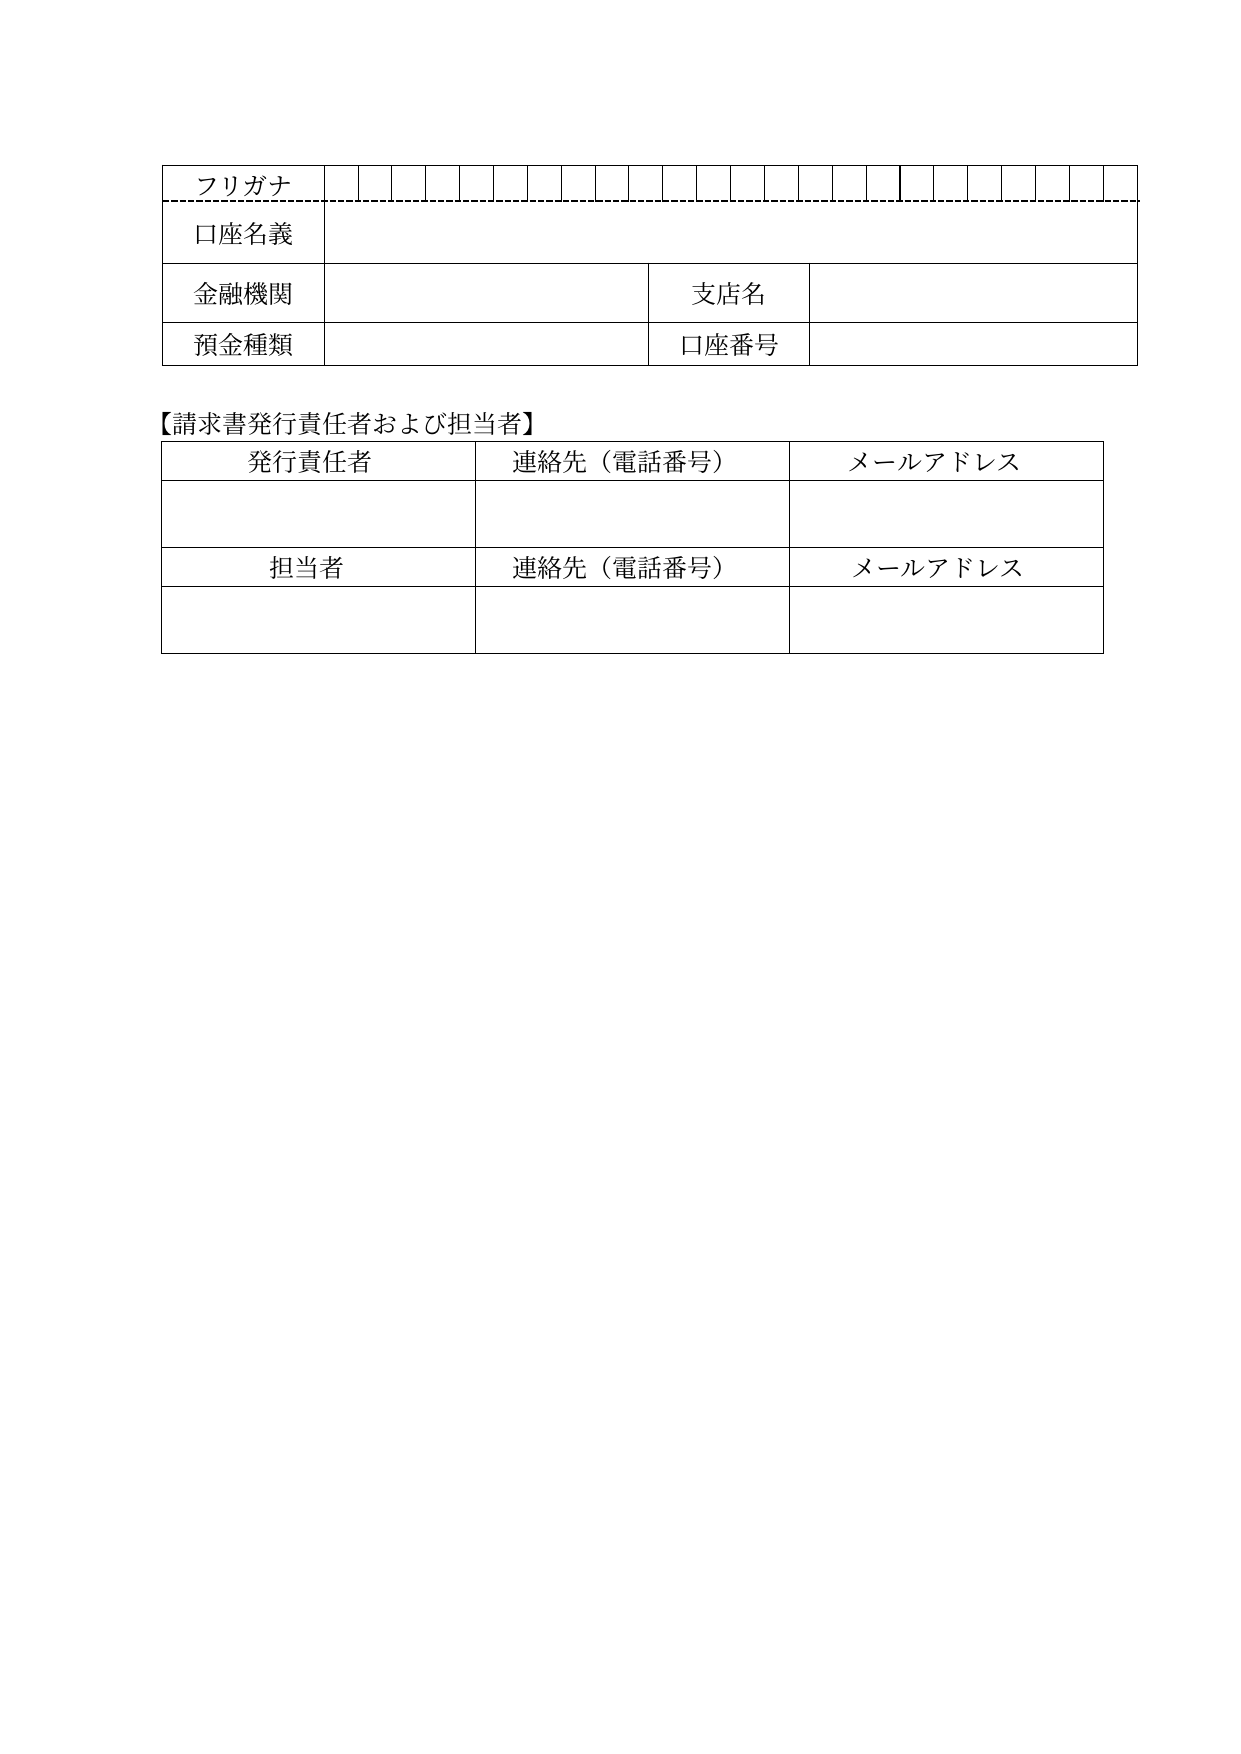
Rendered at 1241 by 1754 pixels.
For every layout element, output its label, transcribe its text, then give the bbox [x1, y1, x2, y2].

table_cell [810, 323, 1137, 365]
table_cell [790, 481, 1103, 547]
table_header [901, 166, 933, 200]
table_cell 口座名義 [163, 200, 324, 262]
table_header [1104, 166, 1137, 200]
table_header [1070, 166, 1103, 200]
table_header メールアドレス [790, 442, 1103, 480]
table_header [731, 166, 764, 200]
table_header [934, 166, 967, 200]
table_cell 支店名 [649, 264, 809, 322]
table_cell [476, 481, 789, 547]
table_cell [325, 323, 648, 365]
table_cell 金融機関 [163, 264, 324, 322]
table_cell 連絡先（電話番号） [476, 548, 789, 586]
table_cell [476, 587, 789, 653]
table_cell メールアドレス [790, 548, 1103, 586]
table_cell [325, 200, 1137, 262]
table_header [494, 166, 527, 200]
table_header [596, 166, 628, 200]
table_cell 担当者 [162, 548, 475, 586]
table_header フリガナ [163, 166, 324, 200]
table_header [799, 166, 832, 200]
table_cell [325, 264, 648, 322]
table_header [325, 166, 358, 200]
table_header [460, 166, 493, 200]
table_header [663, 166, 696, 200]
table_cell 口座番号 [649, 323, 809, 365]
table_header [968, 166, 1001, 200]
table_cell [810, 264, 1137, 322]
table_header [528, 166, 561, 200]
table_header [697, 166, 730, 200]
table_header [1002, 166, 1035, 200]
table_header [562, 166, 595, 200]
table_header [833, 166, 866, 200]
table_header [426, 166, 459, 200]
table_header [629, 166, 662, 200]
table_header [765, 166, 798, 200]
table_cell [162, 587, 475, 653]
table_cell [790, 587, 1103, 653]
table_header [392, 166, 425, 200]
table_cell [162, 481, 475, 547]
table_header [359, 166, 391, 200]
table_header [1036, 166, 1069, 200]
text 【請求書発行責任者および担当者】 [148, 404, 1092, 441]
table_header 連絡先（電話番号） [476, 442, 789, 480]
table_cell 預金種類 [163, 323, 324, 365]
table_header 発行責任者 [162, 442, 475, 480]
table_header [867, 166, 899, 200]
